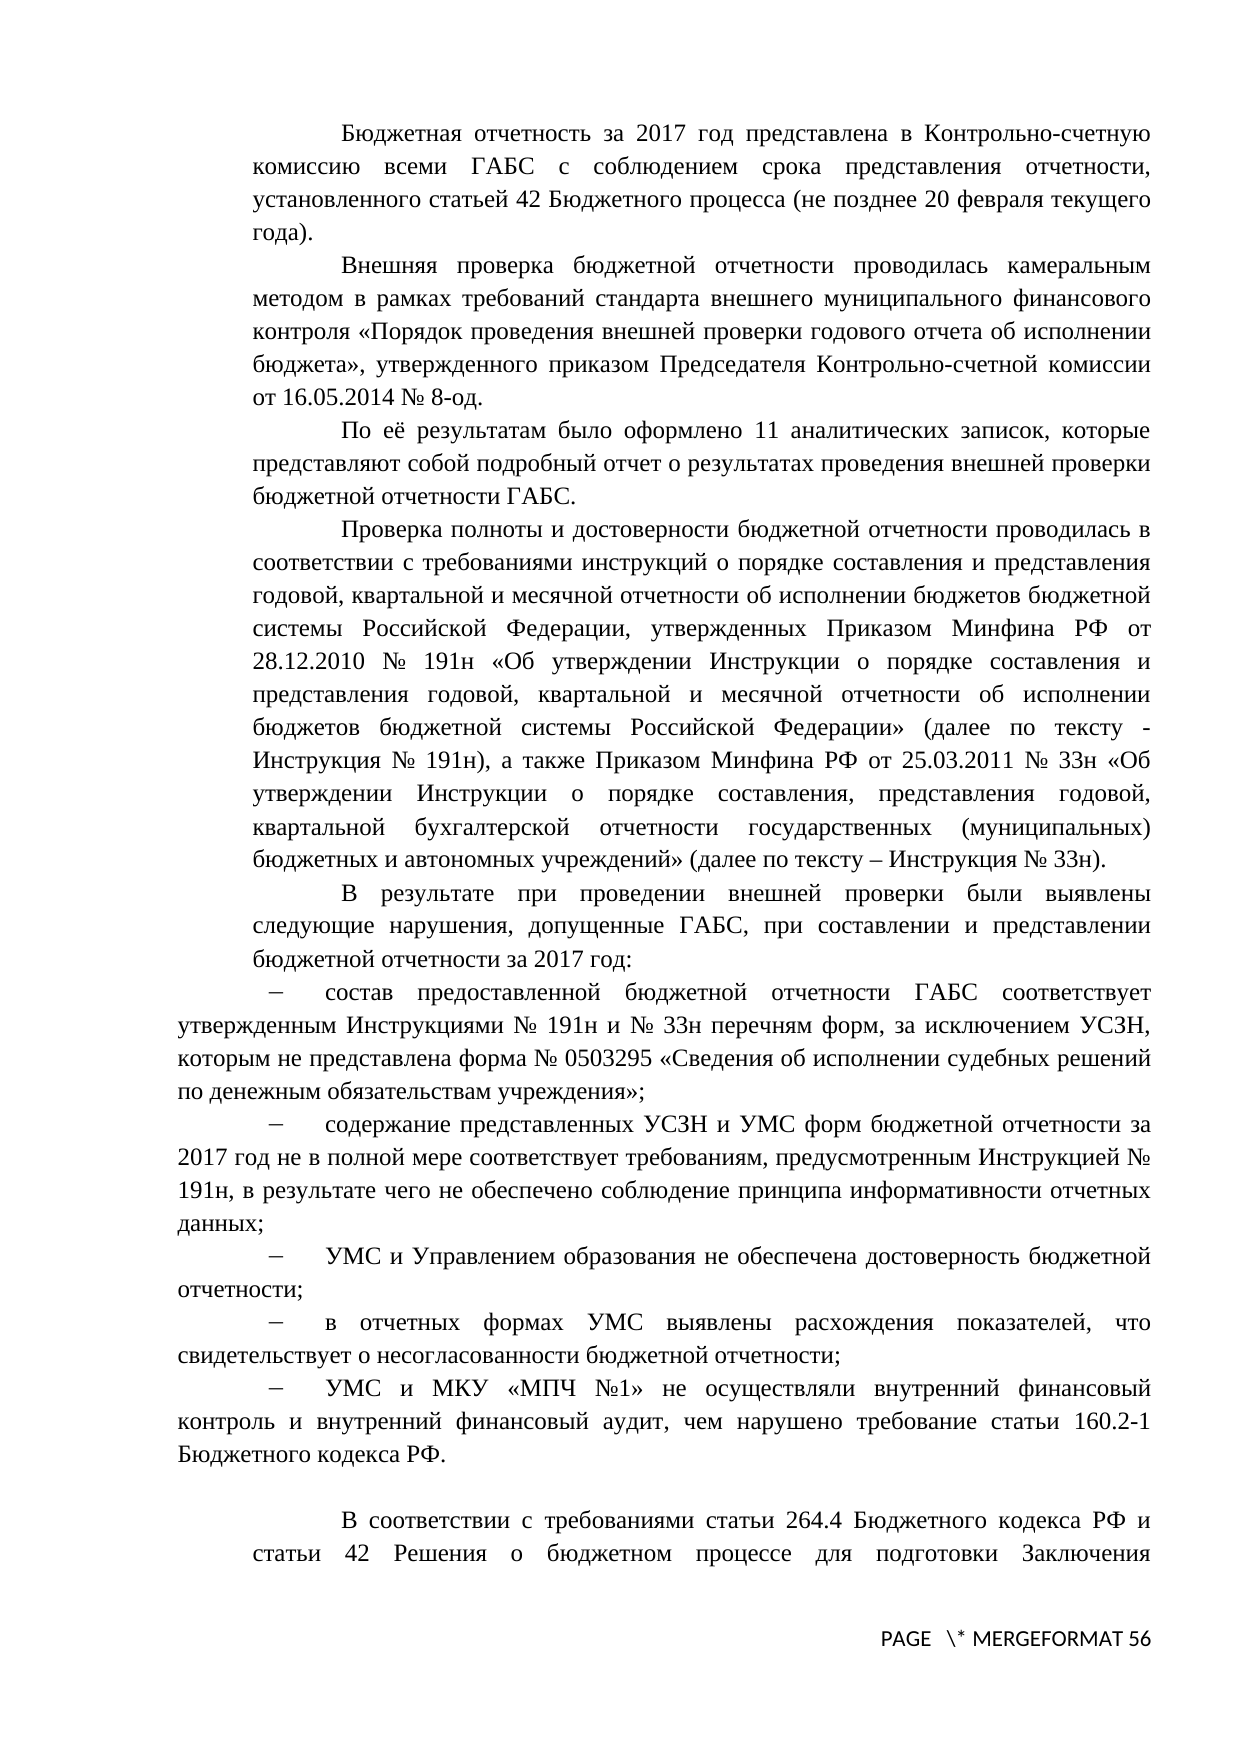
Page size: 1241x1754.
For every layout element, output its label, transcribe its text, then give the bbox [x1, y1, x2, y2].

list содержание представленных УСЗН и УМС форм бюджетной отчетности за 2017 год не в полной мере соответствует требованиям, предусмотренным Инструкцией № 191н, в результате чего не обеспечено соблюдение принципа информативности отчетных данных; [177, 1109, 1152, 1237]
list в отчетных формах УМС выявлены расхождения показателей, что свидетельствует о несогласованности бюджетной отчетности; [177, 1307, 1152, 1369]
list УМС и МКУ «МПЧ №1» не осуществляли внутренний финансовый контроль и внутренний финансовый аудит, чем нарушено требование статьи 160.2-1 Бюджетного кодекса РФ. [177, 1373, 1152, 1468]
text Внешняя проверка бюджетной отчетности проводилась камеральным методом в рамках требований стандарта внешнего муниципального финансового контроля «Порядок проведения внешней проверки годового отчета об исполнении бюджета», утвержденного приказом Председателя Контрольно-счетной комиссии от 16.05.2014 № 8-од. [252, 250, 1152, 411]
text Бюджетная отчетность за 2017 год представлена в Контрольно-счетную комиссию всеми ГАБС с соблюдением срока представления отчетности, установленного статьей 42 Бюджетного процесса (не позднее 20 февраля текущего года). [252, 118, 1152, 246]
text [252, 1505, 1152, 1567]
list УМС и Управлением образования не обеспечена достоверность бюджетной отчетности; [177, 1241, 1152, 1303]
text Проверка полноты и достоверности бюджетной отчетности проводилась в соответствии с требованиями инструкций о порядке составления и представления годовой, квартальной и месячной отчетности об исполнении бюджетов бюджетной системы Российской Федерации, утвержденных Приказом Минфина РФ от 28.12.2010 № 191н «Об утверждении Инструкции о порядке составления и представления годовой, квартальной и месячной отчетности об исполнении бюджетов бюджетной системы Российской Федерации» (далее по тексту - Инструкция № 191н), а также Приказом Минфина РФ от 25.03.2011 № 33н «Об утверждении Инструкции о порядке составления, представления годовой, квартальной бухгалтерской отчетности государственных (муниципальных) бюджетных и автономных учреждений» (далее по тексту – Инструкция № 33н). [252, 514, 1152, 873]
list состав предоставленной бюджетной отчетности ГАБС соответствует утвержденным Инструкциями № 191н и № 33н перечням форм, за исключением УСЗН, которым не представлена форма № 0503295 «Сведения об исполнении судебных решений по денежным обязательствам учреждения»; [177, 977, 1152, 1104]
text В результате при проведении внешней проверки были выявлены следующие нарушения, допущенные ГАБС, при составлении и представлении бюджетной отчетности за 2017 год: [252, 878, 1152, 972]
text По её результатам было оформлено 11 аналитических записок, которые представляют собой подробный отчет о результатах проведения внешней проверки бюджетной отчетности ГАБС. [252, 415, 1152, 510]
